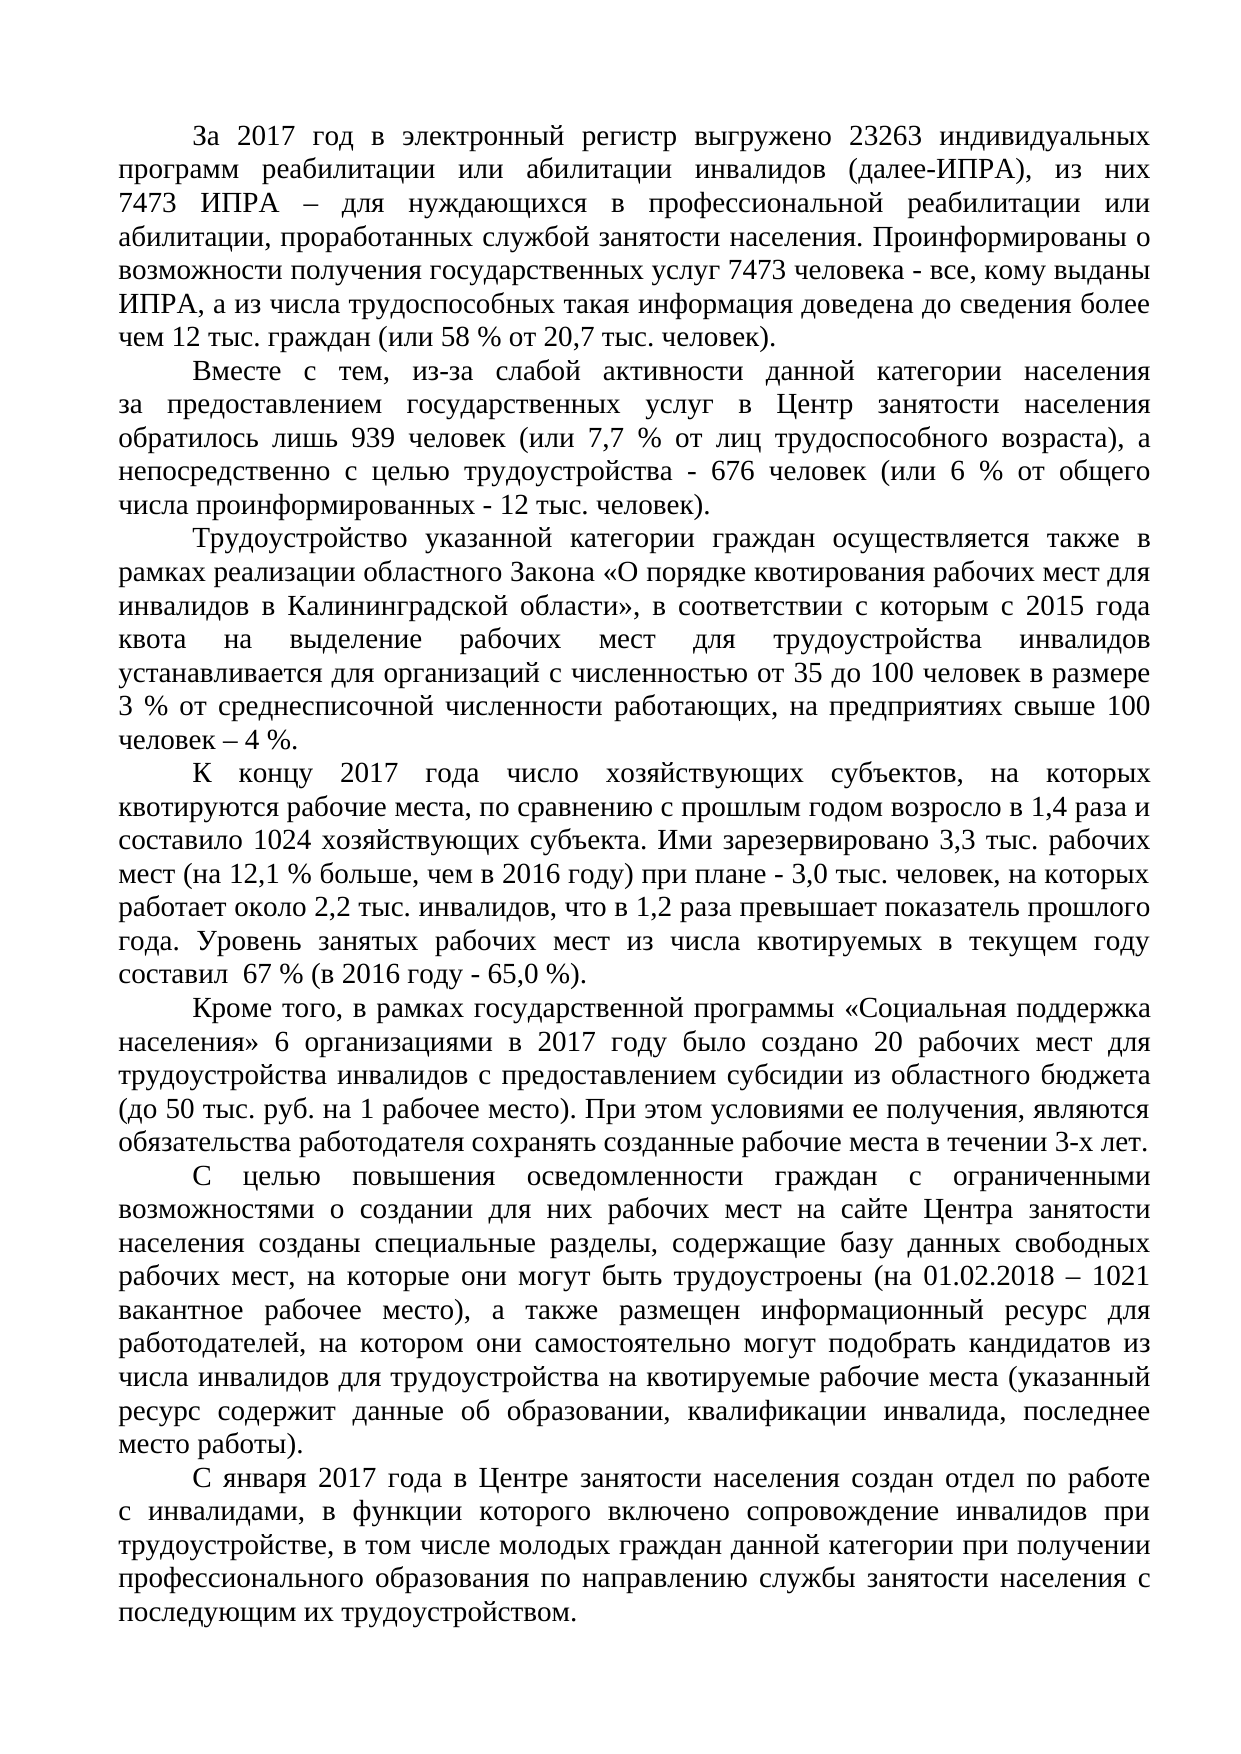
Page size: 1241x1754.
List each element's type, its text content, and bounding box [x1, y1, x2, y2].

text Вместе с тем, из-за слабой активности данной категории населения за предоставлением государственных услуг в Центр занятости населения обратилось лишь 939 человек (или 7,7 % от лиц трудоспособного возраста), а непосредственно с целью трудоустройства - 676 человек (или 6 % от общего числа проинформированных - 12 тыс. человек). [118, 353, 1152, 521]
text За 2017 год в электронный регистр выгружено 23263 индивидуальных программ реабилитации или абилитации инвалидов (далее-ИПРА), из них 7473 ИПРА – для нуждающихся в профессиональной реабилитации или абилитации, проработанных службой занятости населения. Проинформированы о возможности получения государственных услуг 7473 человека - все, кому выданы ИПРА, а из числа трудоспособных такая информация доведена до сведения более чем 12 тыс. граждан (или 58 % от 20,7 тыс. человек). [118, 118, 1152, 353]
text Трудоустройство указанной категории граждан осуществляется также в рамках реализации областного Закона «О порядке квотирования рабочих мест для инвалидов в Калининградской области», в соответствии с которым с 2015 года квота на выделение рабочих мест для трудоустройства инвалидов устанавливается для организаций с численностью от 35 до 100 человек в размере 3 % от среднесписочной численности работающих, на предприятиях свыше 100 человек – 4 %. [118, 521, 1152, 755]
text К концу 2017 года число хозяйствующих субъектов, на которых квотируются рабочие места, по сравнению с прошлым годом возросло в 1,4 раза и составило 1024 хозяйствующих субъекта. Ими зарезервировано 3,3 тыс. рабочих мест (на 12,1 % больше, чем в 2016 году) при плане - 3,0 тыс. человек, на которых работает около 2,2 тыс. инвалидов, что в 1,2 раза превышает показатель прошлого года. Уровень занятых рабочих мест из числа квотируемых в текущем году составил 67 % (в 2016 году - 65,0 %). [118, 755, 1152, 990]
text Кроме того, в рамках государственной программы «Социальная поддержка населения» 6 организациями в 2017 году было создано 20 рабочих мест для трудоустройства инвалидов с предоставлением субсидии из областного бюджета (до 50 тыс. руб. на 1 рабочее место). При этом условиями ее получения, являются обязательства работодателя сохранять созданные рабочие места в течении 3-х лет. [118, 990, 1152, 1158]
text С целью повышения осведомленности граждан с ограниченными возможностями о создании для них рабочих мест на сайте Центра занятости населения созданы специальные разделы, содержащие базу данных свободных рабочих мест, на которые они могут быть трудоустроены (на 01.02.2018 – 1021 вакантное рабочее место), а также размещен информационный ресурс для работодателей, на котором они самостоятельно могут подобрать кандидатов из числа инвалидов для трудоустройства на квотируемые рабочие места (указанный ресурс содержит данные об образовании, квалификации инвалида, последнее место работы). [118, 1158, 1152, 1460]
text С января 2017 года в Центре занятости населения создан отдел по работе с инвалидами, в функции которого включено сопровождение инвалидов при трудоустройстве, в том числе молодых граждан данной категории при получении профессионального образования по направлению службы занятости населения с последующим их трудоустройством. [118, 1460, 1152, 1627]
